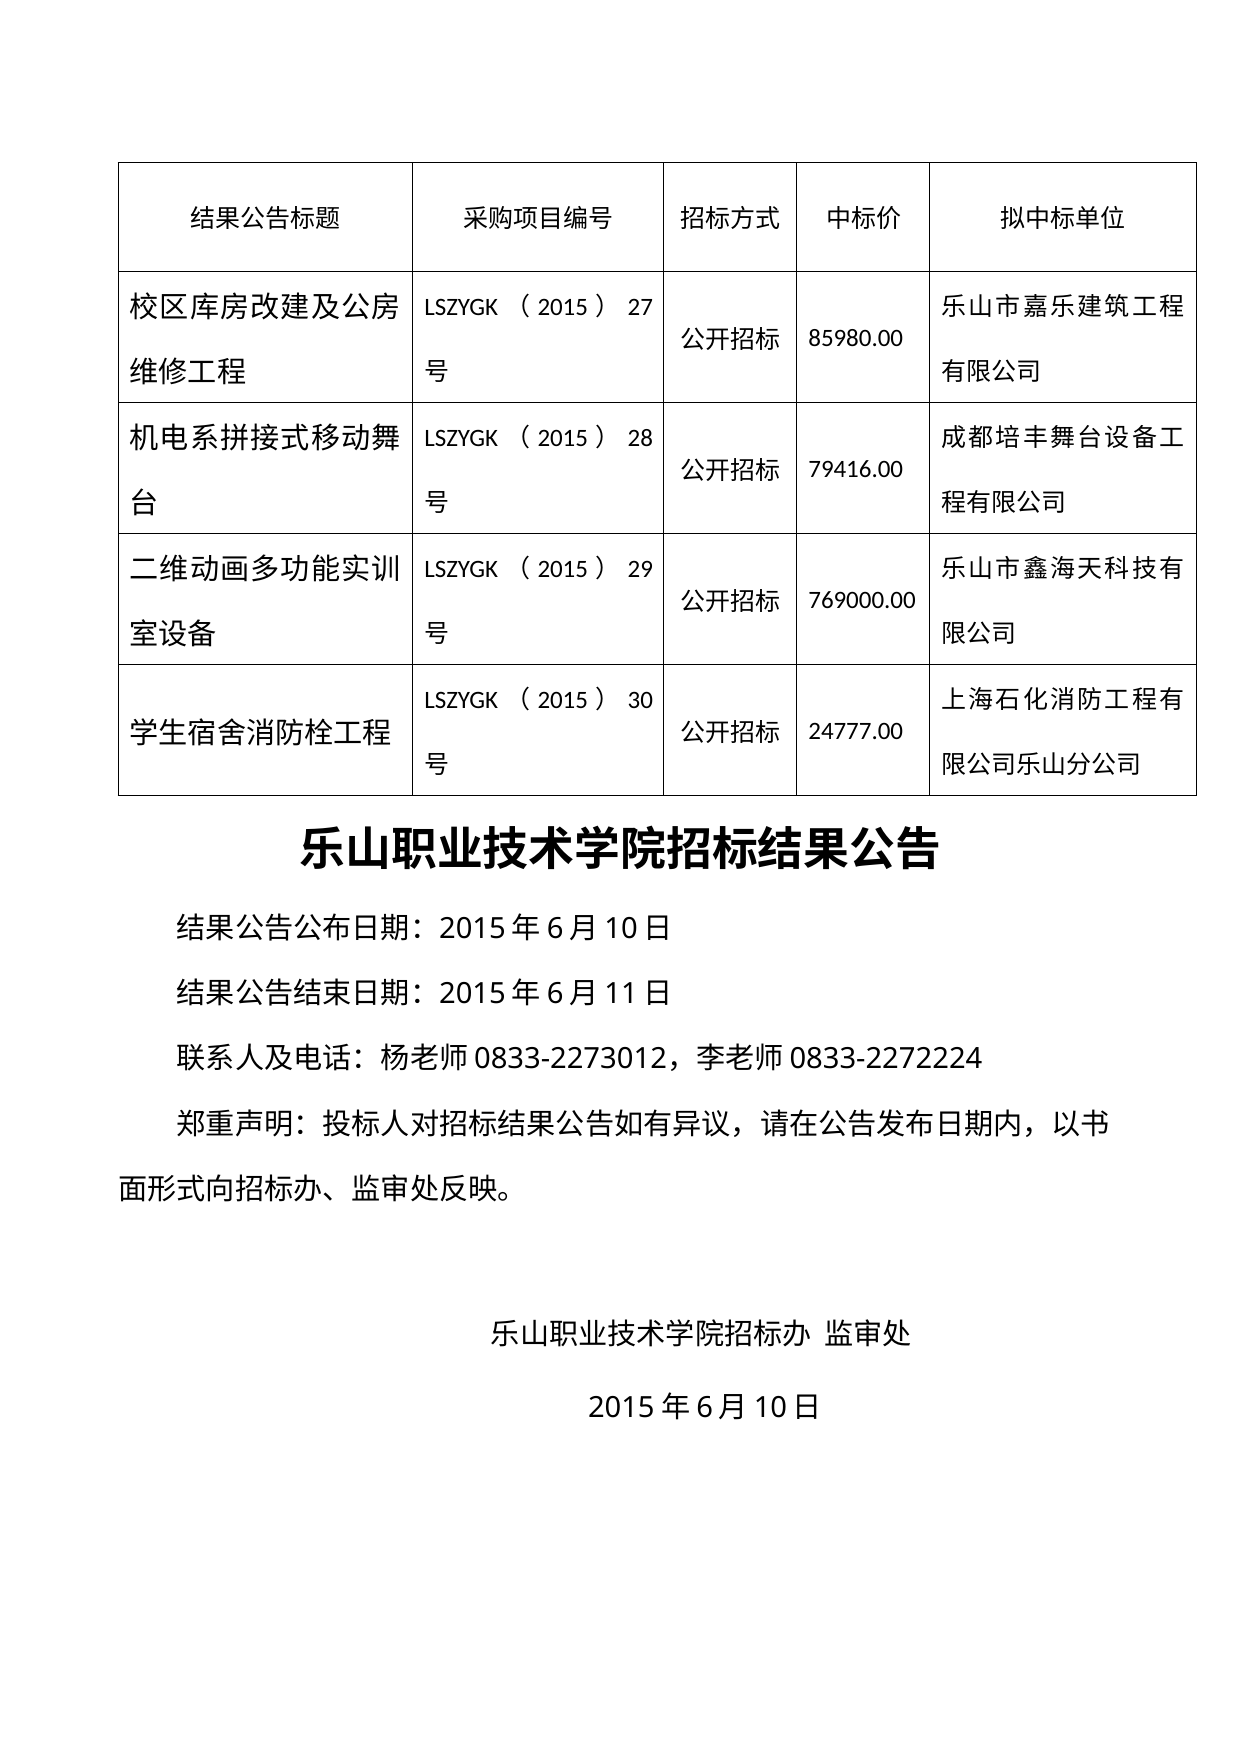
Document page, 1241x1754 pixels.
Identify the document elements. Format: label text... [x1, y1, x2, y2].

table_cell LSZYGK（2015）29号 [413, 534, 663, 664]
table_cell LSZYGK（2015）30号 [413, 665, 663, 795]
table_cell 机电系拼接式移动舞台 [119, 403, 412, 533]
table_header 结果公告标题 [119, 163, 412, 271]
table_cell 公开招标 [664, 272, 796, 402]
text 结果公告结束日期：2015年6月11日 [118, 959, 1122, 1024]
text 乐山职业技术学院招标结果公告 [118, 796, 1122, 894]
table_cell 85980.00 [797, 272, 929, 402]
table_cell LSZYGK（2015）27号 [413, 272, 663, 402]
table_cell 成都培丰舞台设备工程有限公司 [930, 403, 1196, 533]
table_cell 校区库房改建及公房维修工程 [119, 272, 412, 402]
table_header 招标方式 [664, 163, 796, 271]
table_cell 乐山市嘉乐建筑工程有限公司 [930, 272, 1196, 402]
text 乐山职业技术学院招标办 监审处 [118, 1299, 1072, 1364]
table_header 采购项目编号 [413, 163, 663, 271]
table_cell 二维动画多功能实训室设备 [119, 534, 412, 664]
table_cell 上海石化消防工程有限公司乐山分公司 [930, 665, 1196, 795]
table_cell 公开招标 [664, 534, 796, 664]
text 2015年6月10日 [118, 1372, 1072, 1437]
text 联系人及电话：杨老师0833-2273012，李老师0833-2272224 [118, 1024, 1122, 1089]
table_header 拟中标单位 [930, 163, 1196, 271]
text 郑重声明：投标人对招标结果公告如有异议，请在公告发布日期内，以书面形式向招标办、监审处反映。 [118, 1089, 1122, 1219]
table_cell 乐山市鑫海天科技有限公司 [930, 534, 1196, 664]
table_cell 学生宿舍消防栓工程 [119, 665, 412, 795]
table_cell 公开招标 [664, 403, 796, 533]
table_cell 公开招标 [664, 665, 796, 795]
table_cell 79416.00 [797, 403, 929, 533]
table_cell 24777.00 [797, 665, 929, 795]
table_cell 769000.00 [797, 534, 929, 664]
text 结果公告公布日期：2015年6月10日 [118, 894, 1122, 959]
table_cell LSZYGK（2015）28号 [413, 403, 663, 533]
table_header 中标价 [797, 163, 929, 271]
